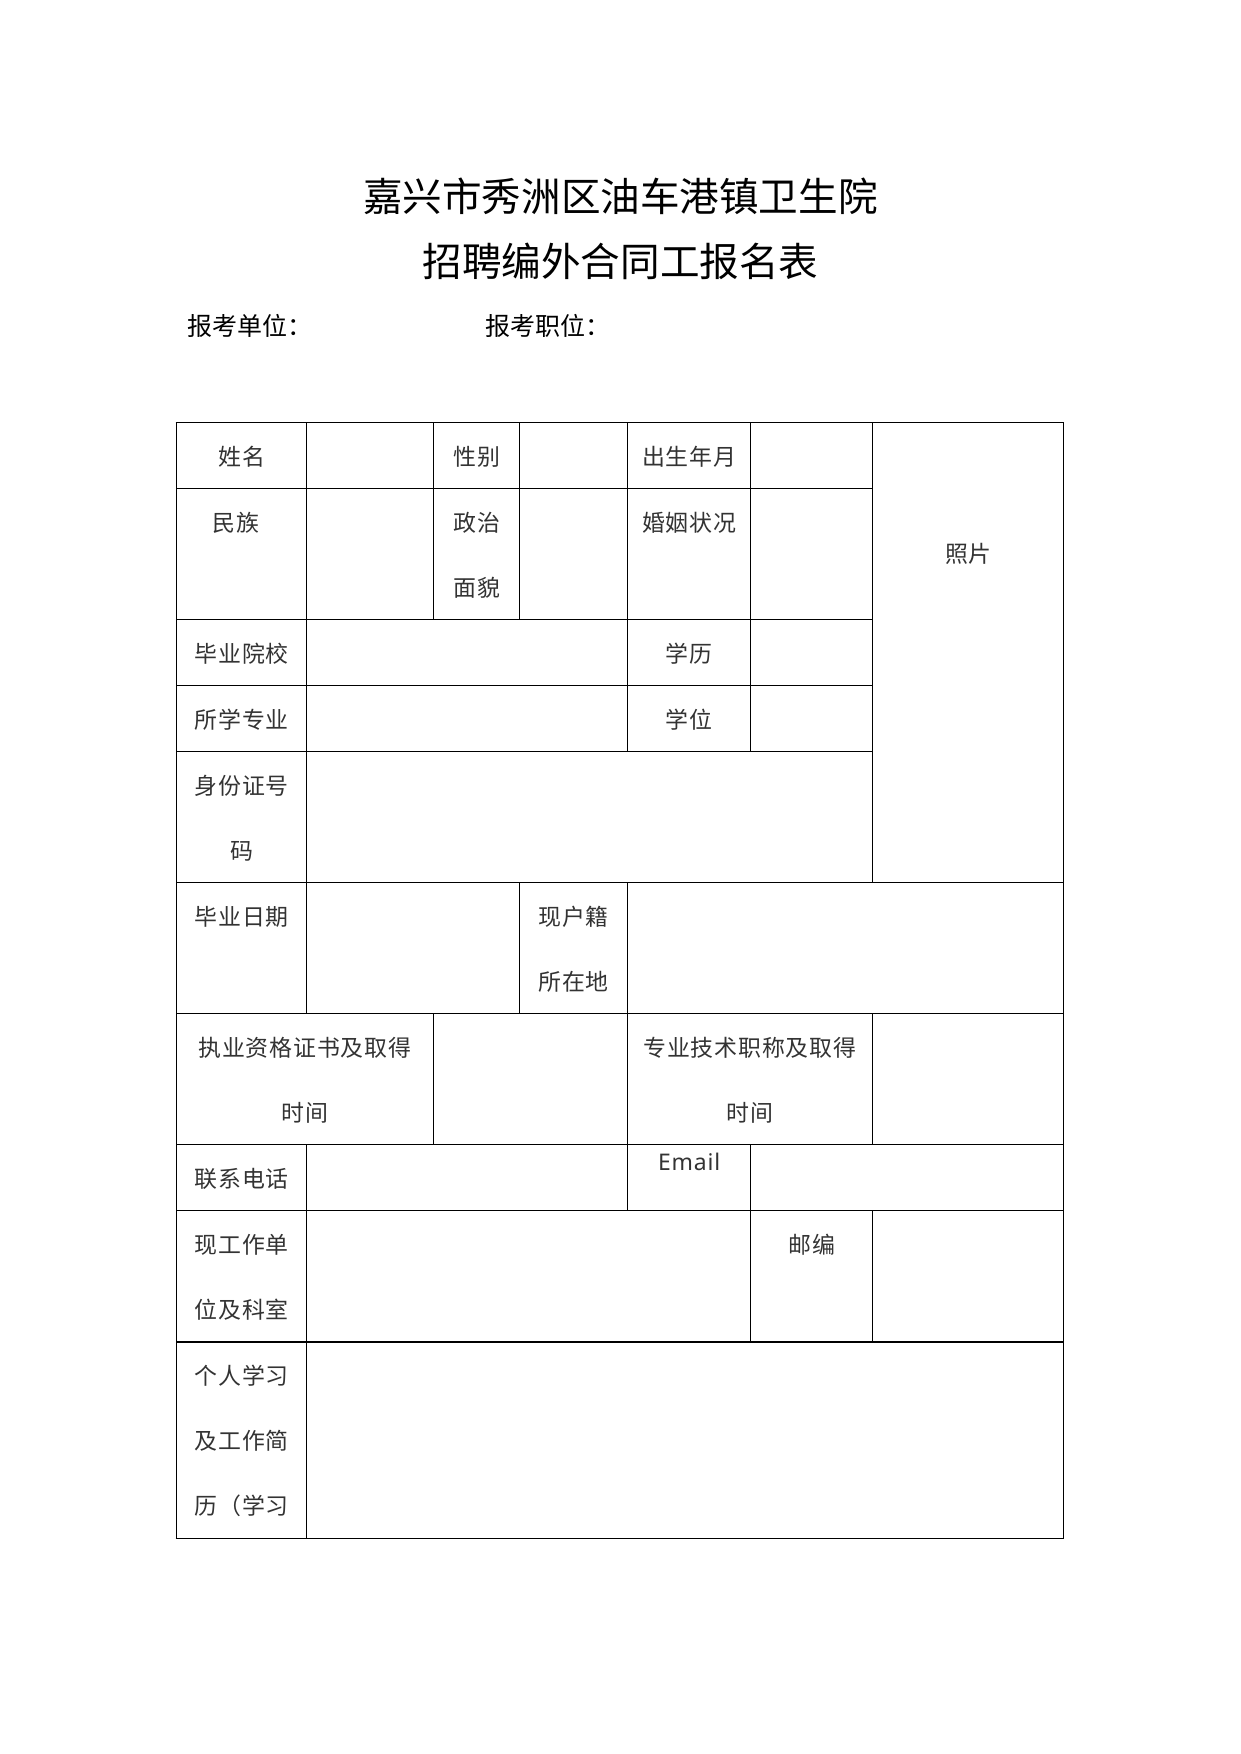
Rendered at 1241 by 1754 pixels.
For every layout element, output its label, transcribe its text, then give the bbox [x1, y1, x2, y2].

table_header 出生年月 [628, 423, 750, 488]
table_cell 专业技术职称及取得时间 [628, 1014, 872, 1144]
table_header 性别 [434, 423, 519, 488]
text 嘉兴市秀洲区油车港镇卫生院 [187, 162, 1053, 227]
table_header [520, 423, 627, 488]
table_header [307, 423, 433, 488]
table_cell Email [628, 1145, 750, 1210]
text 招聘编外合同工报名表 [187, 227, 1053, 292]
table_cell 联系电话 [177, 1145, 306, 1210]
table_cell [873, 1211, 1063, 1341]
table_cell 毕业日期 [177, 883, 306, 1013]
table_cell 学历 [628, 620, 750, 685]
table_header 姓名 [177, 423, 306, 488]
table_cell 现工作单位及科室 [177, 1211, 306, 1341]
table_cell [307, 1211, 750, 1341]
table_cell 婚姻状况 [628, 489, 750, 619]
table_cell 民族 [177, 489, 306, 619]
table_cell [307, 489, 433, 619]
table_header [751, 423, 872, 488]
table_cell 所学专业 [177, 686, 306, 751]
table_cell [751, 489, 872, 619]
table_cell [520, 489, 627, 619]
table_cell 个人学习及工作简历（学习经历高中起填） [177, 1343, 306, 1537]
table_cell 政治面貌 [434, 489, 519, 619]
table_cell 学位 [628, 686, 750, 751]
table_cell [434, 1014, 627, 1144]
table_cell 邮编 [751, 1211, 872, 1341]
table_cell [751, 686, 872, 751]
table_cell [307, 1343, 1063, 1537]
table_cell [307, 620, 627, 685]
table_cell 毕业院校 [177, 620, 306, 685]
table_cell [307, 686, 627, 751]
table_cell [873, 1014, 1063, 1144]
table_cell [307, 1145, 627, 1210]
table_cell [307, 883, 519, 1013]
table_cell [751, 620, 872, 685]
table_cell [628, 883, 1063, 1013]
table_cell 现户籍所在地 [520, 883, 627, 1013]
table_header 照片 [873, 423, 1063, 882]
table_cell 执业资格证书及取得时间 [177, 1014, 433, 1144]
table_cell [751, 1145, 1063, 1210]
table_cell 身份证号码 [177, 752, 306, 882]
table_cell [307, 752, 872, 882]
text 报考单位： 报考职位： [187, 292, 1053, 357]
